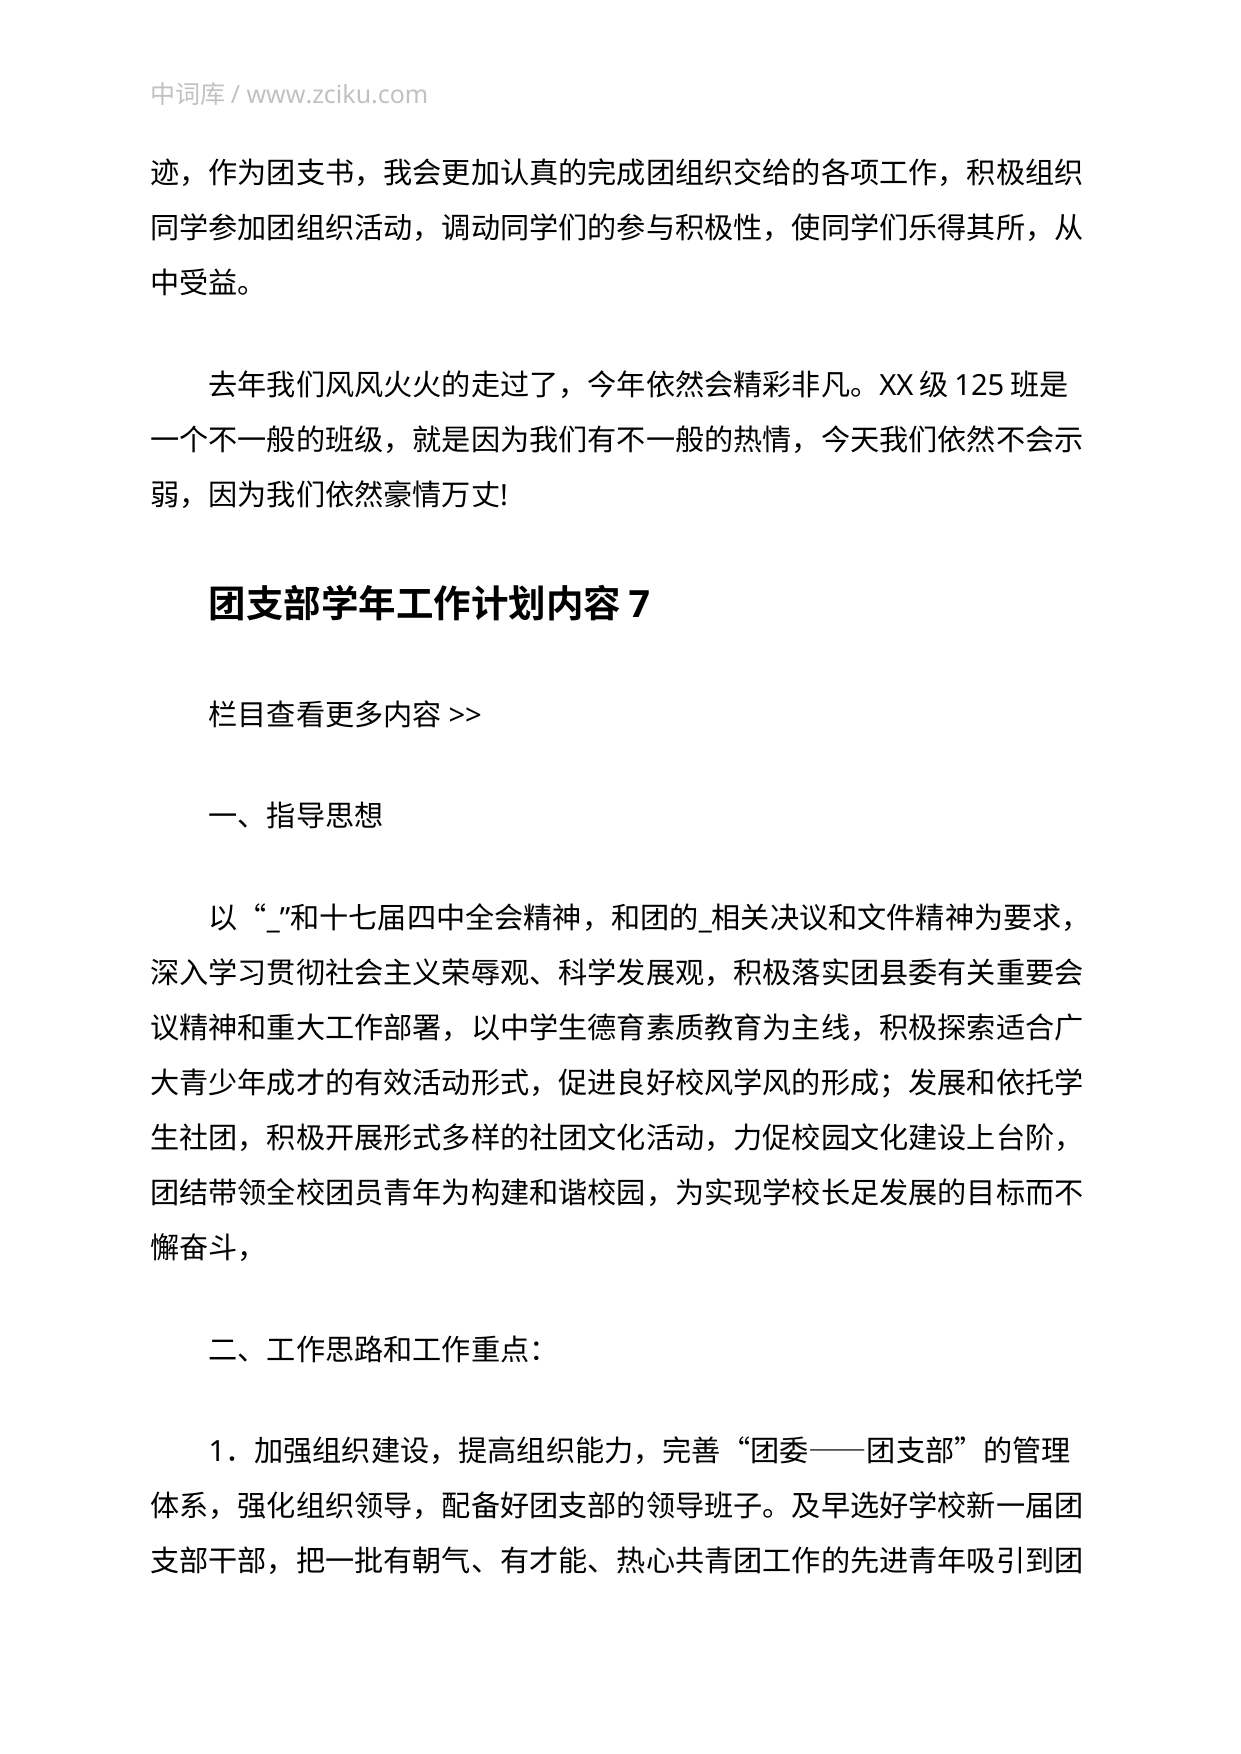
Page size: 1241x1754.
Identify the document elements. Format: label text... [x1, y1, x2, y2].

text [150, 150, 1090, 302]
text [150, 1428, 1090, 1580]
text 二、工作思路和工作重点： [150, 1326, 1090, 1368]
text 一、指导思想 [150, 793, 1090, 835]
text 团支部学年工作计划内容7 [150, 573, 1090, 628]
text 去年我们风风火火的走过了，今年依然会精彩非凡。XX级125班是一个不一般的班级，就是因为我们有不一般的热情，今天我们依然不会示弱，因为我们依然豪情万丈! [150, 362, 1090, 514]
text 以“_”和十七届四中全会精神，和团的_相关决议和文件精神为要求，深入学习贯彻社会主义荣辱观、科学发展观，积极落实团县委有关重要会议精神和重大工作部署，以中学生德育素质教育为主线，积极探索适合广大青少年成才的有效活动形式，促进良好校风学风的形成；发展和依托学生社团，积极开展形式多样的社团文化活动，力促校园文化建设上台阶，团结带领全校团员青年为构建和谐校园，为实现学校长足发展的目标而不懈奋斗， [150, 895, 1090, 1267]
text 栏目查看更多内容 >> [150, 691, 1090, 733]
